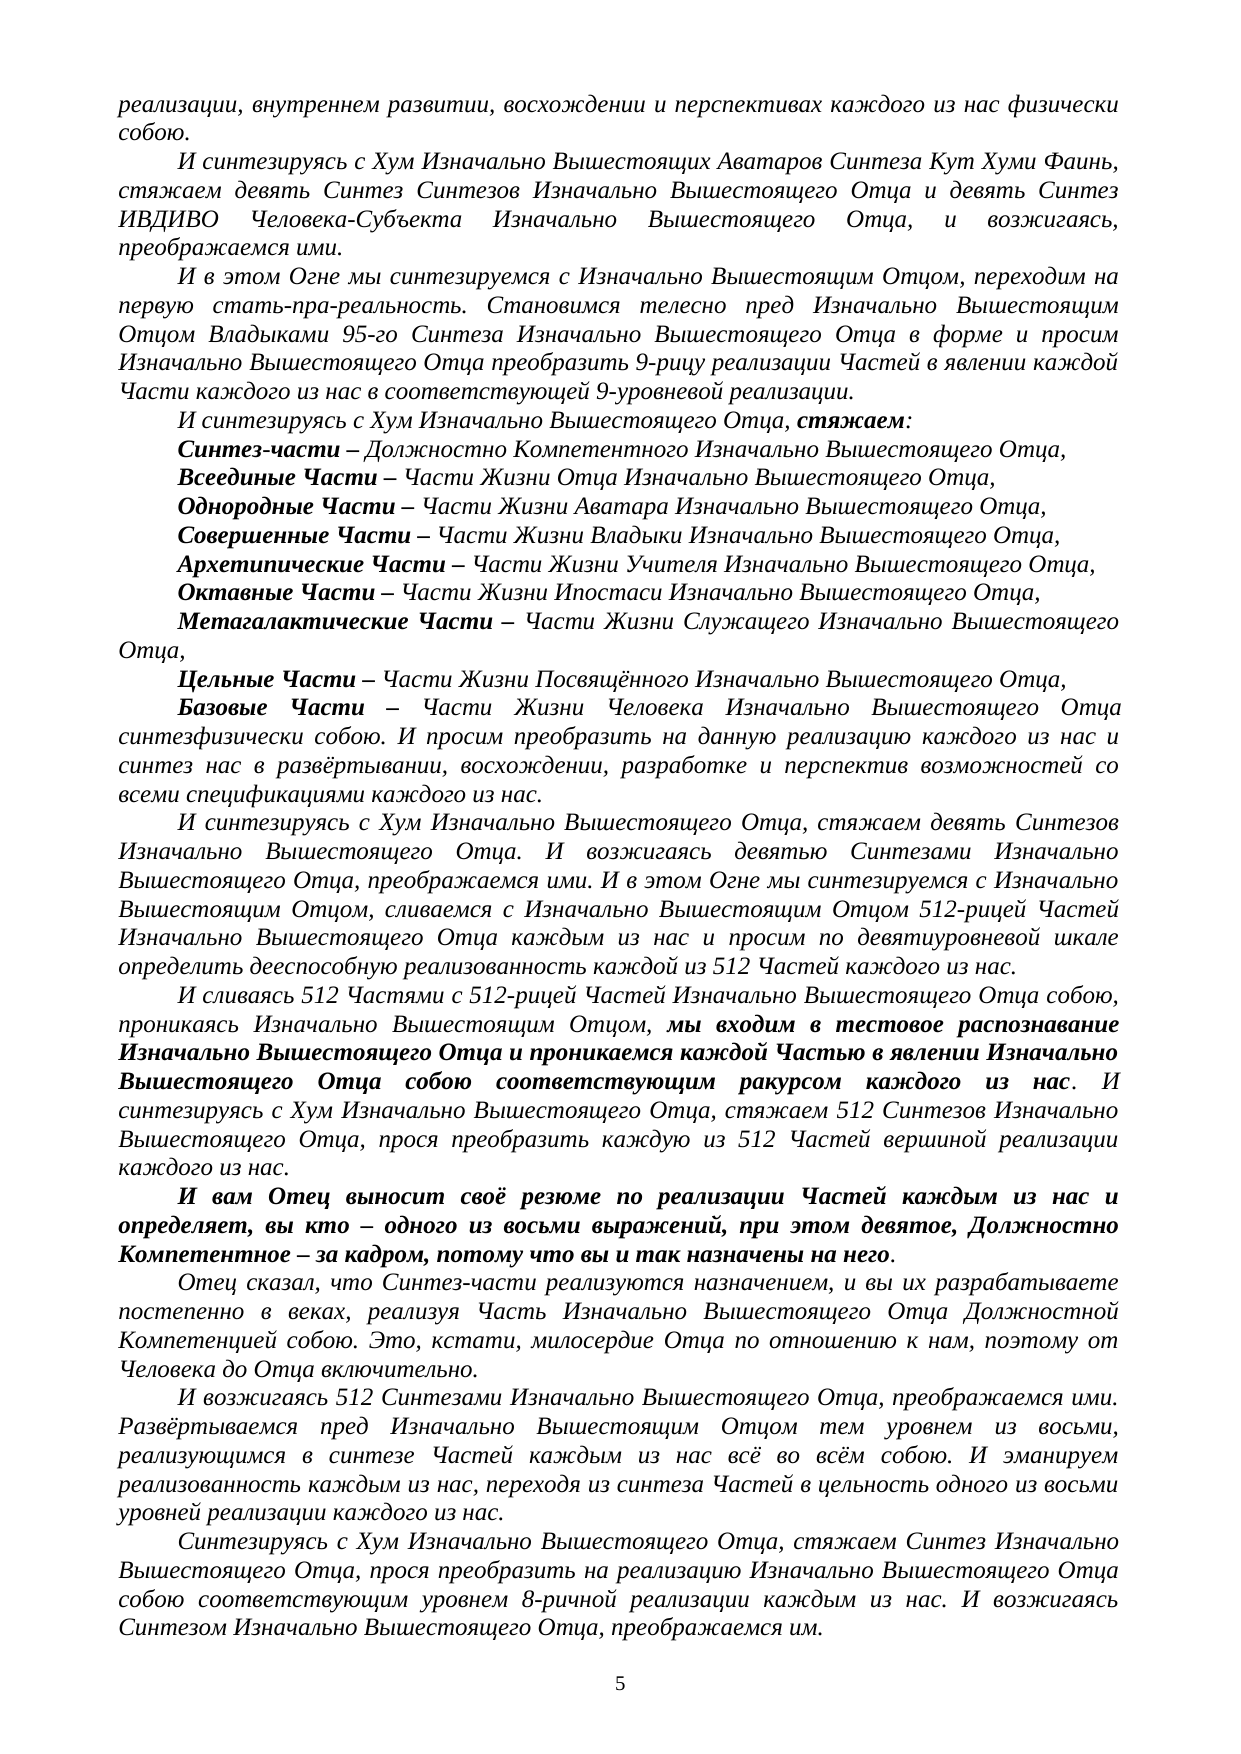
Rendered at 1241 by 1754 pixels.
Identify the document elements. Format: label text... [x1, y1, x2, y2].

text Совершенные Части – Части Жизни Владыки Изначально Вышестоящего Отца, [118, 520, 1122, 549]
text Однородные Части – Части Жизни Аватара Изначально Вышестоящего Отца, [118, 491, 1122, 520]
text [118, 89, 1122, 146]
text И сливаясь 512 Частями с 512-рицей Частей Изначально Вышестоящего Отца собою, проникаясь Изначально Вышестоящим Отцом, мы входим в тестовое распознавание Изначально Вышестоящего Отца и проникаемся каждой Частью в явлении Изначально Вышестоящего Отца собою соответствующим ракурсом каждого из нас. И синтезируясь с Хум Изначально Вышестоящего Отца, стяжаем 512 Синтезов Изначально Вышестоящего Отца, прося преобразить каждую из 512 Частей вершиной реализации каждого из нас. [118, 980, 1122, 1181]
text Октавные Части – Части Жизни Ипостаси Изначально Вышестоящего Отца, [118, 577, 1122, 606]
text Цельные Части – Части Жизни Посвящённого Изначально Вышестоящего Отца, [118, 664, 1122, 692]
text Синтез-части – Должностно Компетентного Изначально Вышестоящего Отца, [118, 434, 1122, 462]
text И синтезируясь с Хум Изначально Вышестоящего Отца, стяжаем: [118, 405, 1122, 434]
text И в этом Огне мы синтезируемся с Изначально Вышестоящим Отцом, переходим на первую стать-пра-реальность. Становимся телесно пред Изначально Вышестоящим Отцом Владыками 95-го Синтеза Изначально Вышестоящего Отца в форме и просим Изначально Вышестоящего Отца преобразить 9-рицу реализации Частей в явлении каждой Части каждого из нас в соответствующей 9-уровневой реализации. [118, 261, 1122, 405]
text Синтезируясь с Хум Изначально Вышестоящего Отца, стяжаем Синтез Изначально Вышестоящего Отца, прося преобразить на реализацию Изначально Вышестоящего Отца собою соответствующим уровнем 8-ричной реализации каждым из нас. И возжигаясь Синтезом Изначально Вышестоящего Отца, преображаемся им. [118, 1526, 1122, 1641]
text Архетипические Части – Части Жизни Учителя Изначально Вышестоящего Отца, [118, 549, 1122, 577]
text Метагалактические Части – Части Жизни Служащего Изначально Вышестоящего Отца, [118, 606, 1122, 664]
text Базовые Части – Части Жизни Человека Изначально Вышестоящего Отца синтезфизически собою. И просим преобразить на данную реализацию каждого из нас и синтез нас в развёртывании, восхождении, разработке и перспектив возможностей со всеми спецификациями каждого из нас. [118, 692, 1122, 807]
text Всеединые Части – Части Жизни Отца Изначально Вышестоящего Отца, [118, 462, 1122, 491]
text Отец сказал, что Синтез-части реализуются назначением, и вы их разрабатываете постепенно в веках, реализуя Часть Изначально Вышестоящего Отца Должностной Компетенцией собою. Это, кстати, милосердие Отца по отношению к нам, поэтому от Человека до Отца включительно. [118, 1267, 1122, 1382]
text И возжигаясь 512 Синтезами Изначально Вышестоящего Отца, преображаемся ими. Развёртываемся пред Изначально Вышестоящим Отцом тем уровнем из восьми, реализующимся в синтезе Частей каждым из нас всё во всём собою. И эманируем реализованность каждым из нас, переходя из синтеза Частей в цельность одного из восьми уровней реализации каждого из нас. [118, 1382, 1122, 1526]
text И синтезируясь с Хум Изначально Вышестоящего Отца, стяжаем девять Синтезов Изначально Вышестоящего Отца. И возжигаясь девятью Синтезами Изначально Вышестоящего Отца, преображаемся ими. И в этом Огне мы синтезируемся с Изначально Вышестоящим Отцом, сливаемся с Изначально Вышестоящим Отцом 512-рицей Частей Изначально Вышестоящего Отца каждым из нас и просим по девятиуровневой шкале определить дееспособную реализованность каждой из 512 Частей каждого из нас. [118, 807, 1122, 980]
text И синтезируясь с Хум Изначально Вышестоящих Аватаров Синтеза Кут Хуми Фаинь, стяжаем девять Синтез Синтезов Изначально Вышестоящего Отца и девять Синтез ИВДИВО Человека-Субъекта Изначально Вышестоящего Отца, и возжигаясь, преображаемся ими. [118, 146, 1122, 261]
text И вам Отец выносит своё резюме по реализации Частей каждым из нас и определяет, вы кто – одного из восьми выражений, при этом девятое, Должностно Компетентное – за кадром, потому что вы и так назначены на него. [118, 1181, 1122, 1267]
